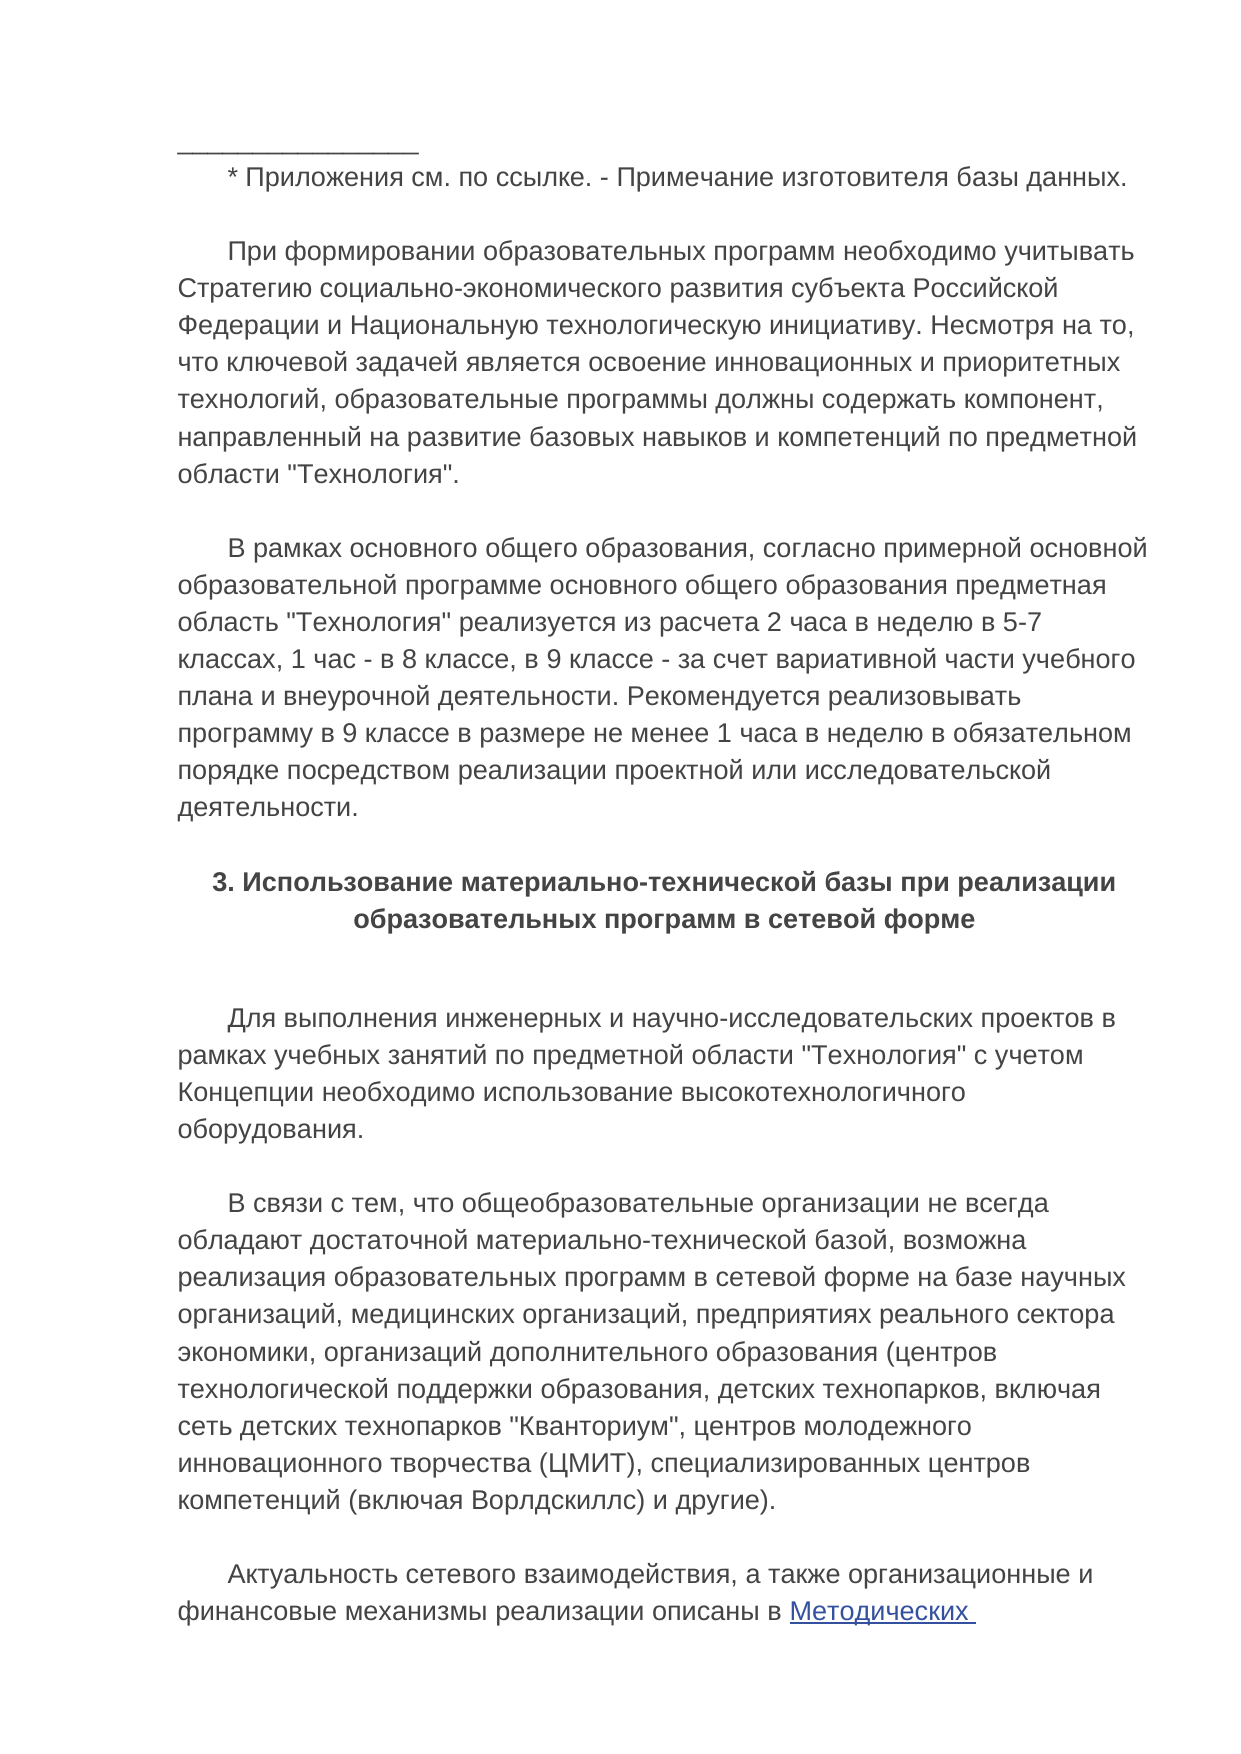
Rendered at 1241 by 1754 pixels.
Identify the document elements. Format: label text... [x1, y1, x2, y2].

text ________________ [177, 118, 1152, 155]
text 3. Использование материально-технической базы при реализации образовательных программ в сетевой форме [177, 860, 1152, 934]
text * Приложения см. по ссылке. - Примечание изготовителя базы данных. [177, 155, 1152, 229]
text Для выполнения инженерных и научно-исследовательских проектов в рамках учебных занятий по предметной области "Технология" с учетом Концепции необходимо использование высокотехнологичного оборудования. [177, 996, 1152, 1181]
text В рамках основного общего образования, согласно примерной основной образовательной программе основного общего образования предметная область "Технология" реализуется из расчета 2 часа в неделю в 5-7 классах, 1 час - в 8 классе, в 9 классе - за счет вариативной части учебного плана и внеурочной деятельности. Рекомендуется реализовывать программу в 9 классе в размере не менее 1 часа в неделю в обязательном порядке посредством реализации проектной или исследовательской деятельности. [177, 526, 1152, 860]
text При формировании образовательных программ необходимо учитывать Стратегию социально-экономического развития субъекта Российской Федерации и Национальную технологическую инициативу. Несмотря на то, что ключевой задачей является освоение инновационных и приоритетных технологий, образовательные программы должны содержать компонент, направленный на развитие базовых навыков и компетенций по предметной области "Технология". [177, 229, 1152, 526]
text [177, 1552, 1152, 1626]
text В связи с тем, что общеобразовательные организации не всегда обладают достаточной материально-технической базой, возможна реализация образовательных программ в сетевой форме на базе научных организаций, медицинских организаций, предприятиях реального сектора экономики, организаций дополнительного образования (центров технологической поддержки образования, детских технопарков, включая сеть детских технопарков "Кванториум", центров молодежного инновационного творчества (ЦМИТ), специализированных центров компетенций (включая Ворлдскиллс) и другие). [177, 1181, 1152, 1552]
